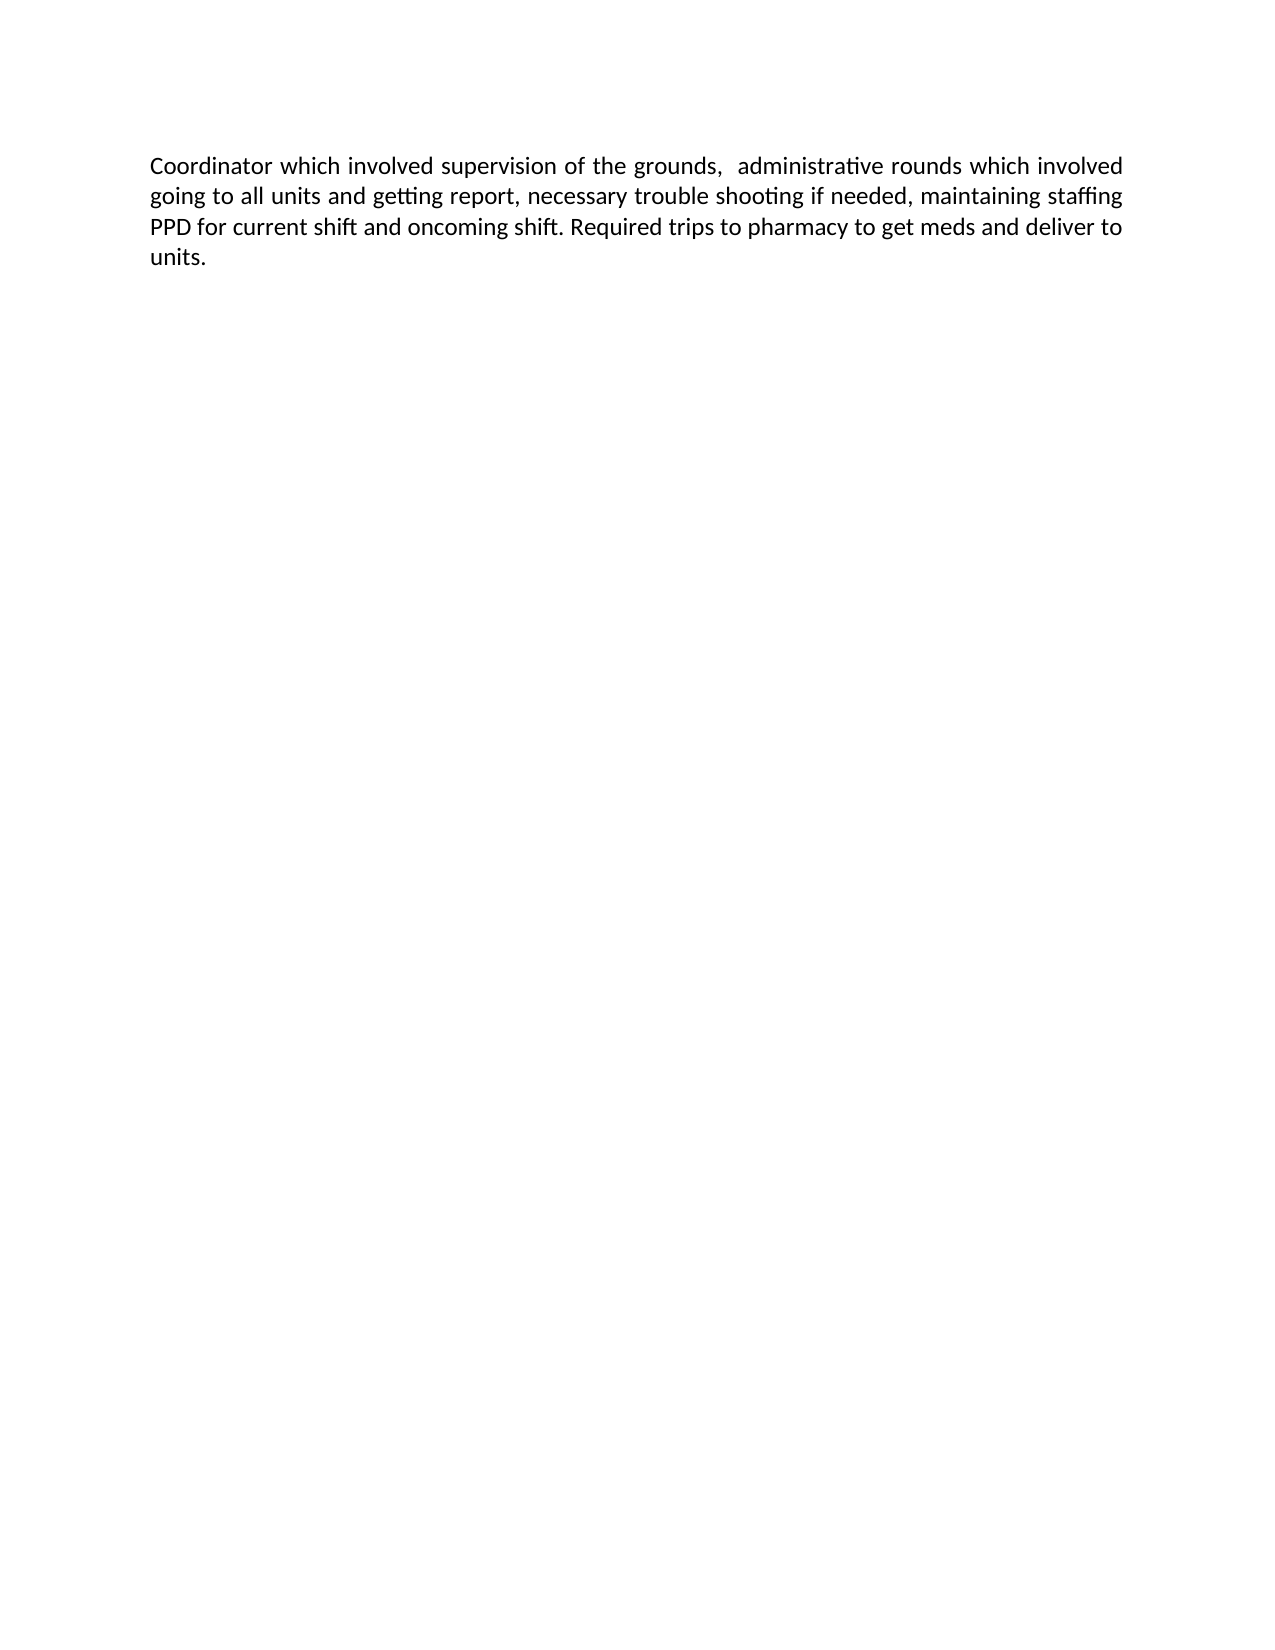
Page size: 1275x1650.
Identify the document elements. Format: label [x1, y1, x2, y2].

text [150, 150, 1125, 272]
